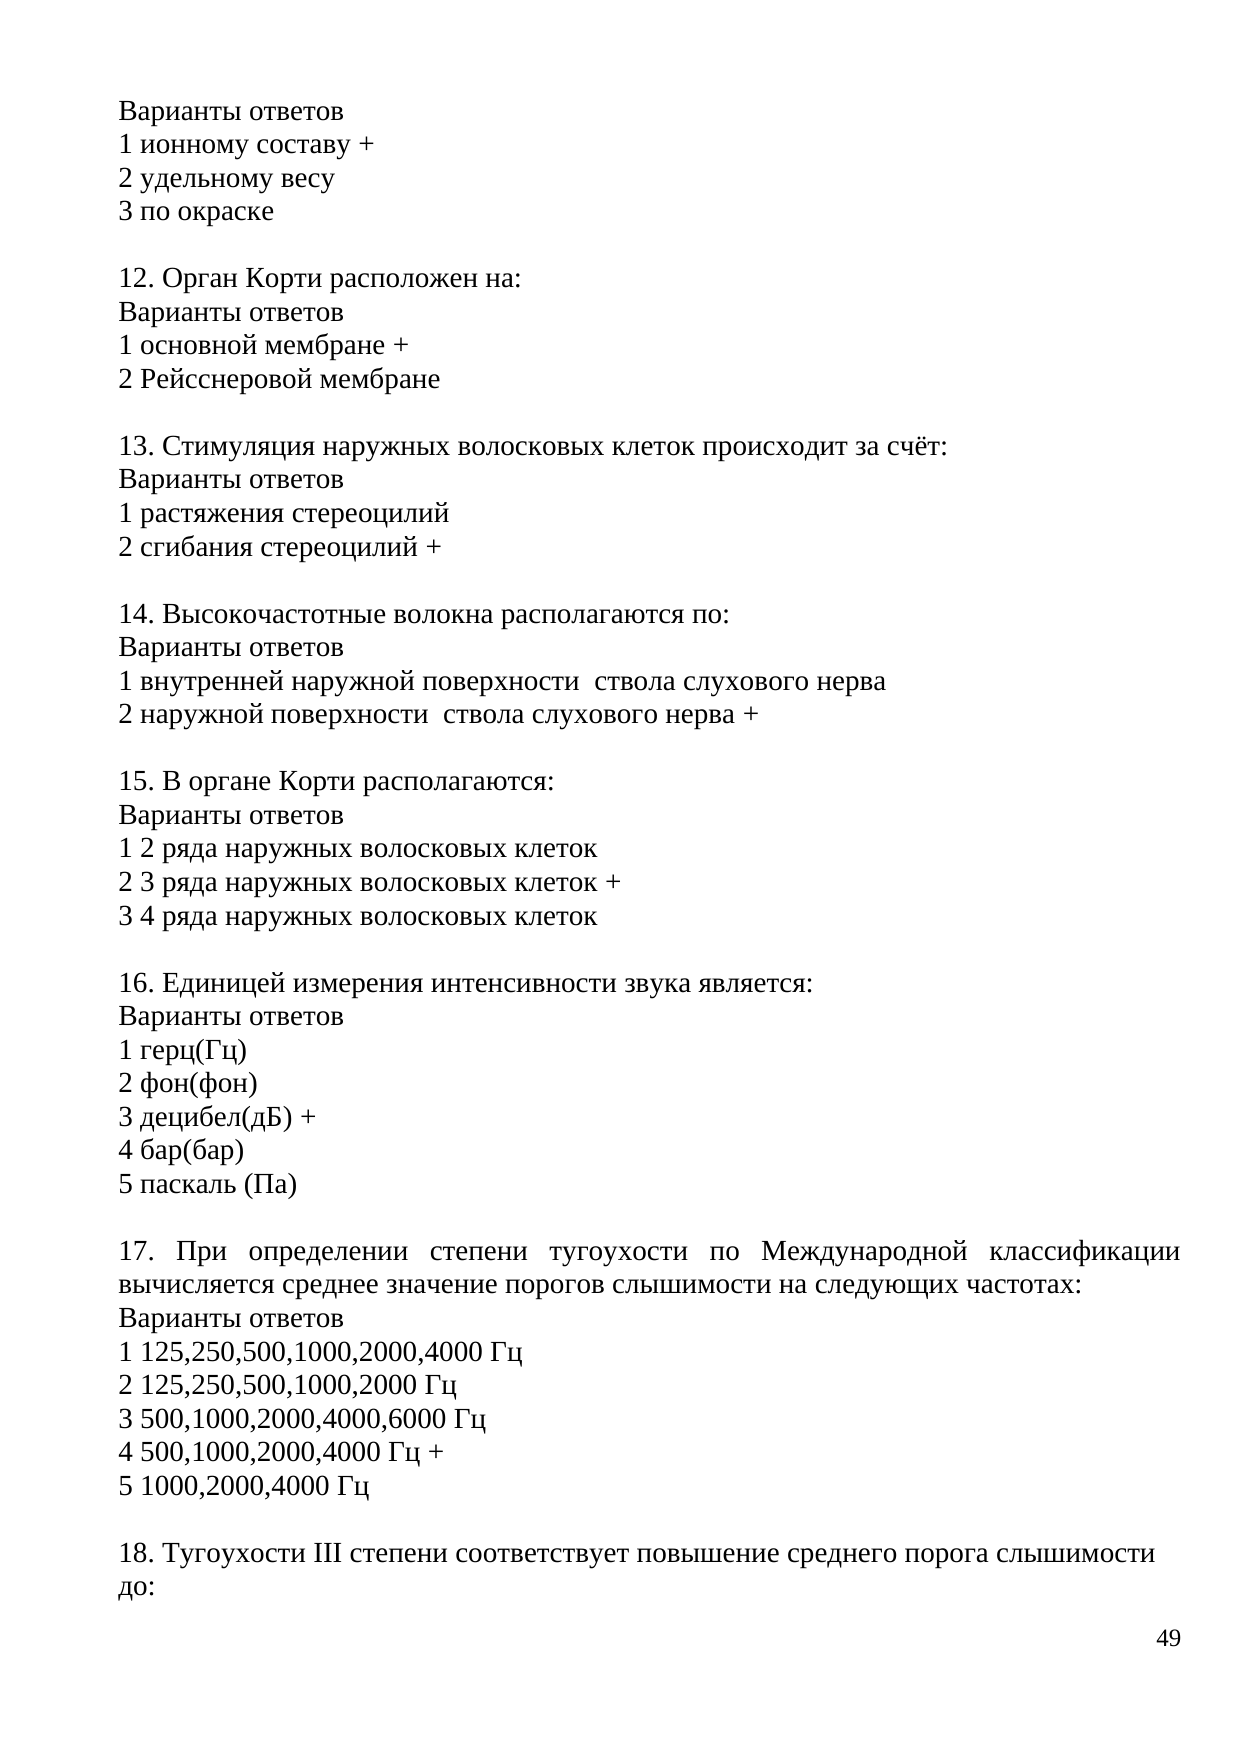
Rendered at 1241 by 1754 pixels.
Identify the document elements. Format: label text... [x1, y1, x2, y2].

text 4 бар(бар) [118, 1132, 1181, 1166]
text 2 Рейсснеровой мембране [118, 361, 1181, 394]
text 1 герц(Гц) [118, 1032, 1181, 1065]
text Варианты ответов [118, 462, 1181, 495]
text 2 сгибания стереоцилий + [118, 529, 1181, 562]
text 2 наружной поверхности ствола слухового нерва + [118, 696, 1181, 730]
text 3 по окраске [118, 193, 1181, 227]
text 5 паскаль (Па) [118, 1166, 1181, 1199]
text 3 децибел(дБ) + [118, 1099, 1181, 1132]
text 1 основной мембране + [118, 327, 1181, 361]
text 17. При определении степени тугоухости по Международной классификации вычисляется среднее значение порогов слышимости на следующих частотах: [118, 1233, 1181, 1300]
text Варианты ответов [118, 1300, 1181, 1334]
text Варианты ответов [118, 93, 1181, 126]
text 2 фон(фон) [118, 1065, 1181, 1099]
text 2 125,250,500,1000,2000 Гц [118, 1367, 1181, 1401]
text Варианты ответов [118, 998, 1181, 1032]
text 5 1000,2000,4000 Гц [118, 1468, 1181, 1501]
text 3 500,1000,2000,4000,6000 Гц [118, 1401, 1181, 1434]
text 12. Орган Корти расположен на: [118, 260, 1181, 294]
text 1 внутренней наружной поверхности ствола слухового нерва [118, 663, 1181, 696]
text 15. В органе Корти располагаются: [118, 763, 1181, 797]
text 2 3 ряда наружных волосковых клеток + [118, 864, 1181, 898]
text 1 растяжения стереоцилий [118, 495, 1181, 529]
text 4 500,1000,2000,4000 Гц + [118, 1434, 1181, 1468]
text 1 ионному составу + [118, 126, 1181, 160]
text 3 4 ряда наружных волосковых клеток [118, 898, 1181, 931]
text Варианты ответов [118, 797, 1181, 831]
text Варианты ответов [118, 294, 1181, 327]
text 1 125,250,500,1000,2000,4000 Гц [118, 1334, 1181, 1367]
text Варианты ответов [118, 629, 1181, 663]
text 13. Стимуляция наружных волосковых клеток происходит за счёт: [118, 428, 1181, 462]
text 2 удельному весу [118, 160, 1181, 193]
text 1 2 ряда наружных волосковых клеток [118, 831, 1181, 864]
text 18. Тугоухости III степени соответствует повышение среднего порога слышимости до: [118, 1535, 1181, 1602]
text 14. Высокочастотные волокна располагаются по: [118, 596, 1181, 629]
text 16. Единицей измерения интенсивности звука является: [118, 965, 1181, 998]
